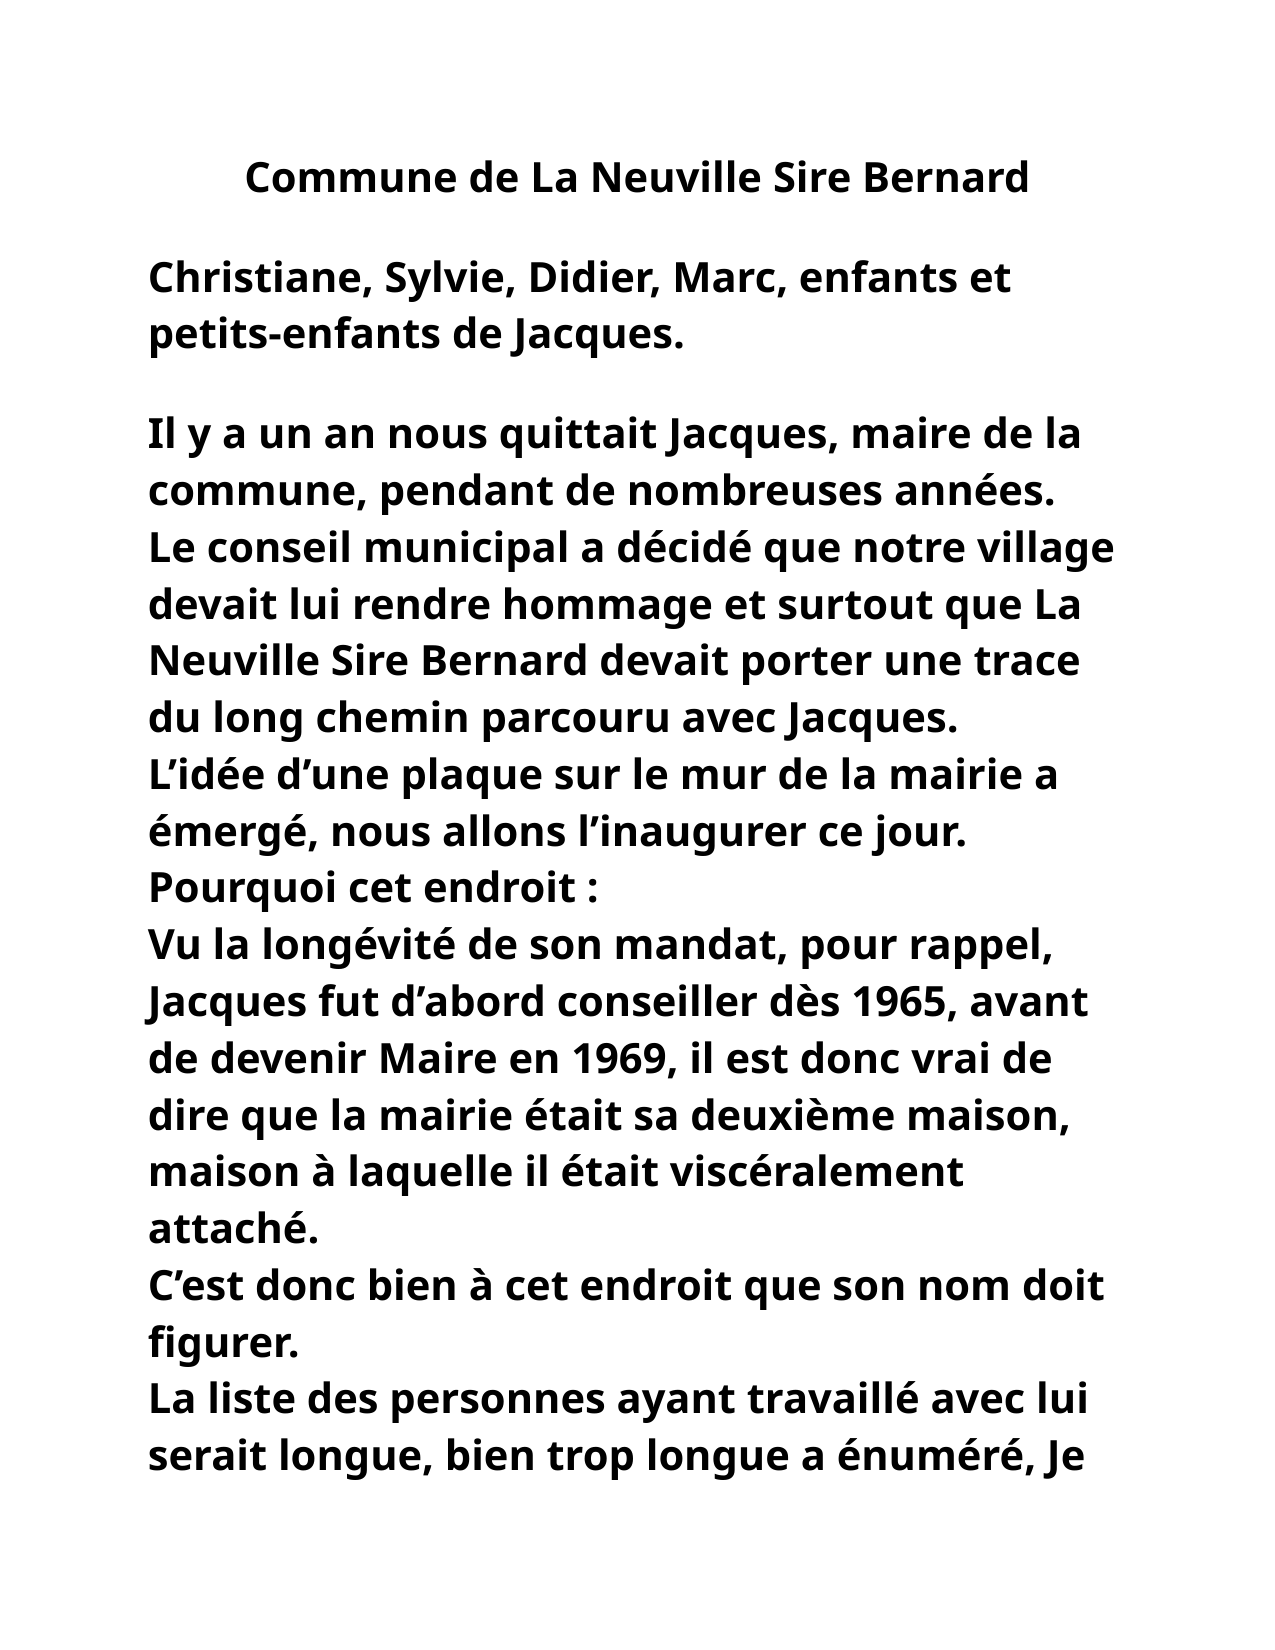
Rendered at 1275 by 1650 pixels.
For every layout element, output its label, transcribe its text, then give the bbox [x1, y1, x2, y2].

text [148, 1369, 1127, 1483]
text L’idée d’une plaque sur le mur de la mairie a émergé, nous allons l’inaugurer ce jour. [148, 745, 1127, 858]
text C’est donc bien à cet endroit que son nom doit figurer. [148, 1256, 1127, 1369]
text Vu la longévité de son mandat, pour rappel, Jacques fut d’abord conseiller dès 1965, avant de devenir Maire en 1969, il est donc vrai de dire que la mairie était sa deuxième maison, maison à laquelle il était viscéralement attaché. [148, 915, 1127, 1256]
text Commune de La Neuville Sire Bernard [148, 148, 1127, 204]
text Pourquoi cet endroit : [148, 858, 1127, 915]
text Il y a un an nous quittait Jacques, maire de la commune, pendant de nombreuses années. [148, 404, 1127, 518]
text Christiane, Sylvie, Didier, Marc, enfants et petits-enfants de Jacques. [148, 247, 1127, 361]
text Le conseil municipal a décidé que notre village devait lui rendre hommage et surtout que La Neuville Sire Bernard devait porter une trace du long chemin parcouru avec Jacques. [148, 518, 1127, 745]
